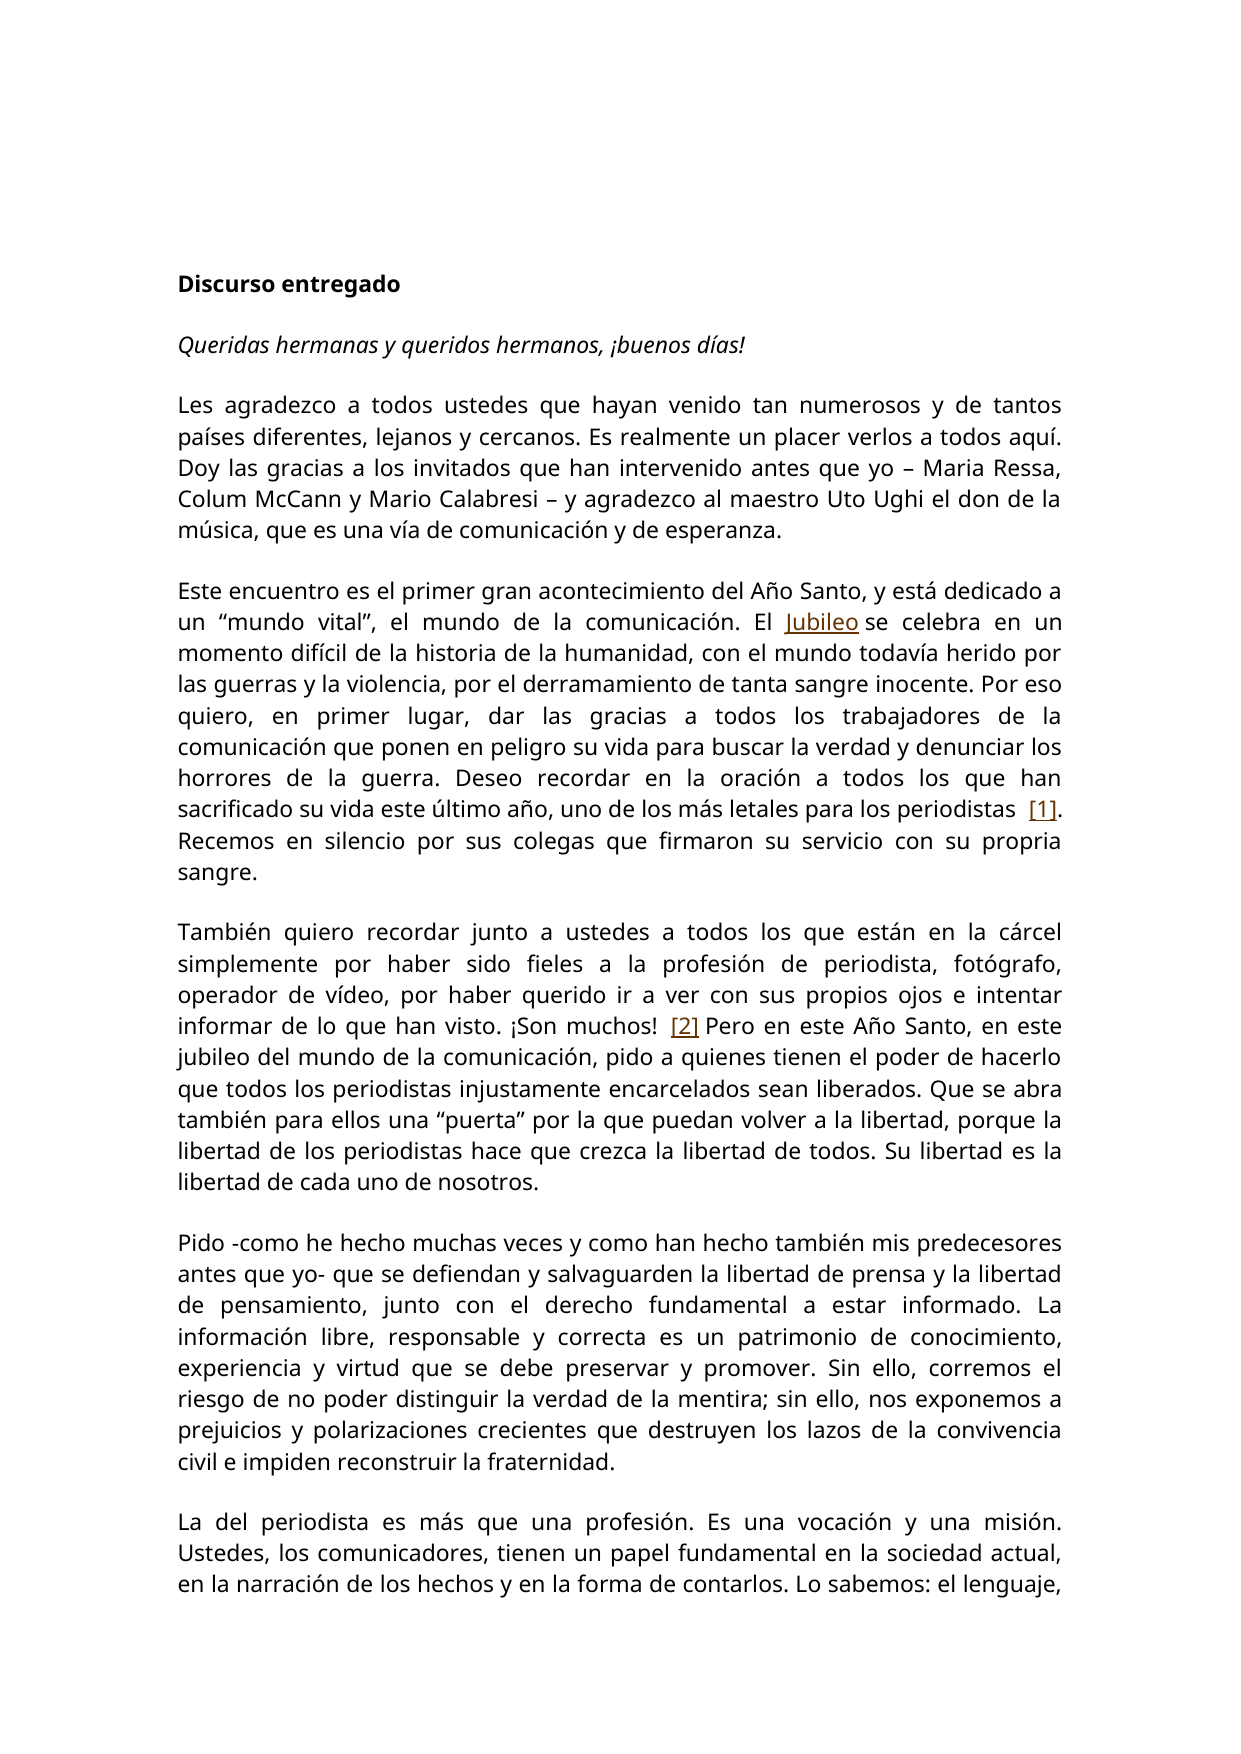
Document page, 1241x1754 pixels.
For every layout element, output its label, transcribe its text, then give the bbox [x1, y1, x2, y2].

text También quiero recordar junto a ustedes a todos los que están en la cárcel simplemente por haber sido fieles a la profesión de periodista, fotógrafo, operador de vídeo, por haber querido ir a ver con sus propios ojos e intentar informar de lo que han visto. ¡Son muchos! [2] Pero en este Año Santo, en este jubileo del mundo de la comunicación, pido a quienes tienen el poder de hacerlo que todos los periodistas injustamente encarcelados sean liberados. Que se abra también para ellos una “puerta” por la que puedan volver a la libertad, porque la libertad de los periodistas hace que crezca la libertad de todos. Su libertad es la libertad de cada uno de nosotros. [177, 916, 1063, 1198]
text Discurso entregado [177, 268, 1063, 300]
text Queridas hermanas y queridos hermanos, ¡buenos días! [177, 329, 1063, 360]
text Pido -como he hecho muchas veces y como han hecho también mis predecesores antes que yo- que se defiendan y salvaguarden la libertad de prensa y la libertad de pensamiento, junto con el derecho fundamental a estar informado. La información libre, responsable y correcta es un patrimonio de conocimiento, experiencia y virtud que se debe preservar y promover. Sin ello, corremos el riesgo de no poder distinguir la verdad de la mentira; sin ello, nos exponemos a prejuicios y polarizaciones crecientes que destruyen los lazos de la convivencia civil e impiden reconstruir la fraternidad. [177, 1227, 1063, 1477]
text Este encuentro es el primer gran acontecimiento del Año Santo, y está dedicado a un “mundo vital”, el mundo de la comunicación. El Jubileo se celebra en un momento difícil de la historia de la humanidad, con el mundo todavía herido por las guerras y la violencia, por el derramamiento de tanta sangre inocente. Por eso quiero, en primer lugar, dar las gracias a todos los trabajadores de la comunicación que ponen en peligro su vida para buscar la verdad y denunciar los horrores de la guerra. Deseo recordar en la oración a todos los que han sacrificado su vida este último año, uno de los más letales para los periodistas [1]. Recemos en silencio por sus colegas que firmaron su servicio con su propria sangre. [177, 575, 1063, 887]
text Les agradezco a todos ustedes que hayan venido tan numerosos y de tantos países diferentes, lejanos y cercanos. Es realmente un placer verlos a todos aquí. Doy las gracias a los invitados que han intervenido antes que yo – Maria Ressa, Colum McCann y Mario Calabresi – y agradezco al maestro Uto Ughi el don de la música, que es una vía de comunicación y de esperanza. [177, 389, 1063, 546]
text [177, 1506, 1063, 1600]
